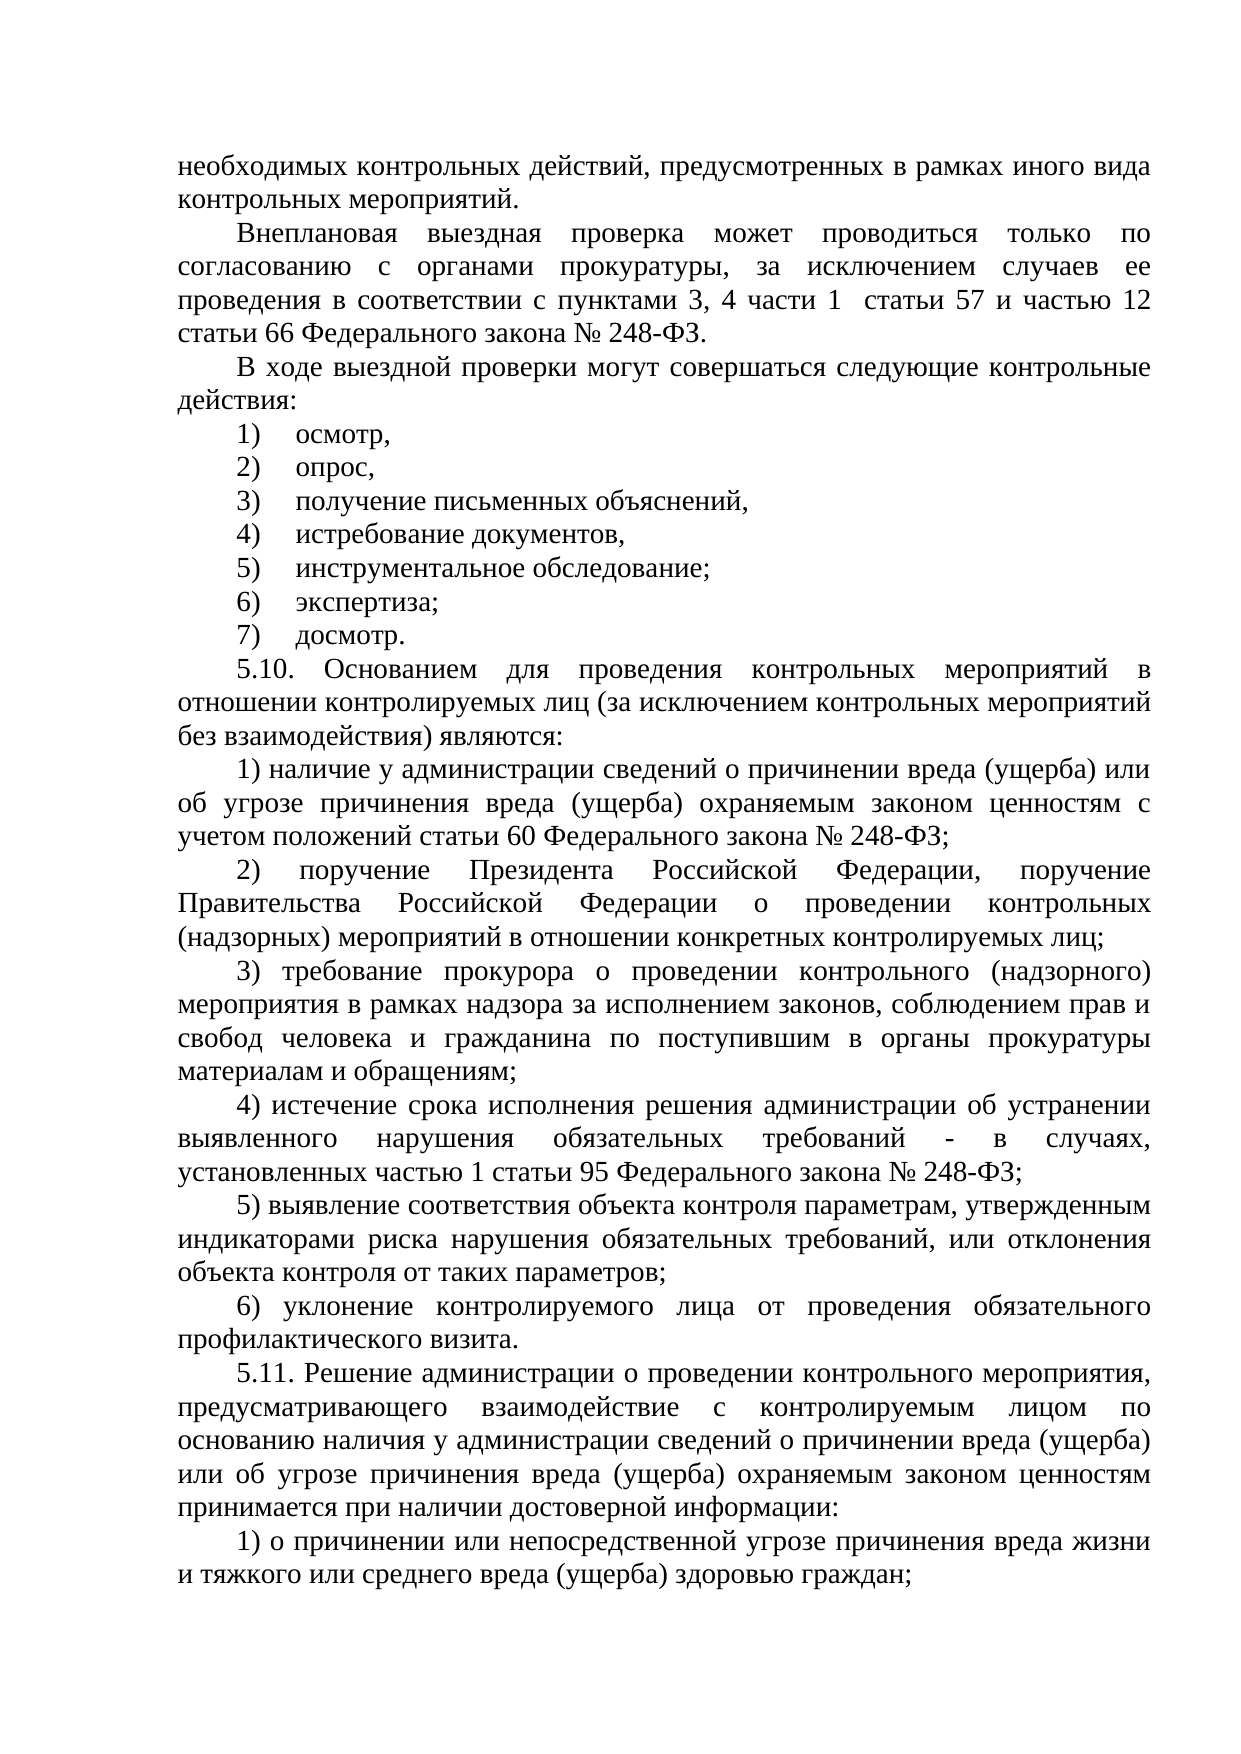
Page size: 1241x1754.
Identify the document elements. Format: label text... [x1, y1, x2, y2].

text В ходе выездной проверки могут совершаться следующие контрольные действия: [177, 349, 1152, 416]
text 5.11. Решение администрации о проведении контрольного мероприятия, предусматривающего взаимодействие с контролируемым лицом по основанию наличия у администрации сведений о причинении вреда (ущерба) или об угрозе причинения вреда (ущерба) охраняемым законом ценностям принимается при наличии достоверной информации: [177, 1355, 1152, 1523]
list осмотр, [177, 416, 1152, 449]
list истребование документов, [177, 517, 1152, 550]
list инструментальное обследование; [177, 550, 1152, 584]
list получение письменных объяснений, [177, 483, 1152, 517]
list экспертиза; [177, 584, 1152, 617]
text 6) уклонение контролируемого лица от проведения обязательного профилактического визита. [177, 1288, 1152, 1355]
text Внеплановая выездная проверка может проводиться только по согласованию с органами прокуратуры, за исключением случаев ее проведения в соответствии с пунктами 3, 4 части 1 статьи 57 и частью 12 статьи 66 Федерального закона № 248-ФЗ. [177, 215, 1152, 349]
text 1) о причинении или непосредственной угрозе причинения вреда жизни и тяжкого или среднего вреда (ущерба) здоровью граждан; [177, 1523, 1152, 1590]
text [177, 148, 1152, 215]
text 5) выявление соответствия объекта контроля параметрам, утвержденным индикаторами риска нарушения обязательных требований, или отклонения объекта контроля от таких параметров; [177, 1187, 1152, 1288]
list досмотр. [177, 617, 1152, 651]
text 4) истечение срока исполнения решения администрации об устранении выявленного нарушения обязательных требований - в случаях, установленных частью 1 статьи 95 Федерального закона № 248-ФЗ; [177, 1087, 1152, 1187]
list опрос, [177, 449, 1152, 483]
text 3) требование прокурора о проведении контрольного (надзорного) мероприятия в рамках надзора за исполнением законов, соблюдением прав и свобод человека и гражданина по поступившим в органы прокуратуры материалам и обращениям; [177, 953, 1152, 1087]
text 5.10. Основанием для проведения контрольных мероприятий в отношении контролируемых лиц (за исключением контрольных мероприятий без взаимодействия) являются: [177, 651, 1152, 751]
text 1) наличие у администрации сведений о причинении вреда (ущерба) или об угрозе причинения вреда (ущерба) охраняемым законом ценностям с учетом положений статьи 60 Федерального закона № 248-ФЗ; [177, 751, 1152, 852]
text 2) поручение Президента Российской Федерации, поручение Правительства Российской Федерации о проведении контрольных (надзорных) мероприятий в отношении конкретных контролируемых лиц; [177, 852, 1152, 953]
